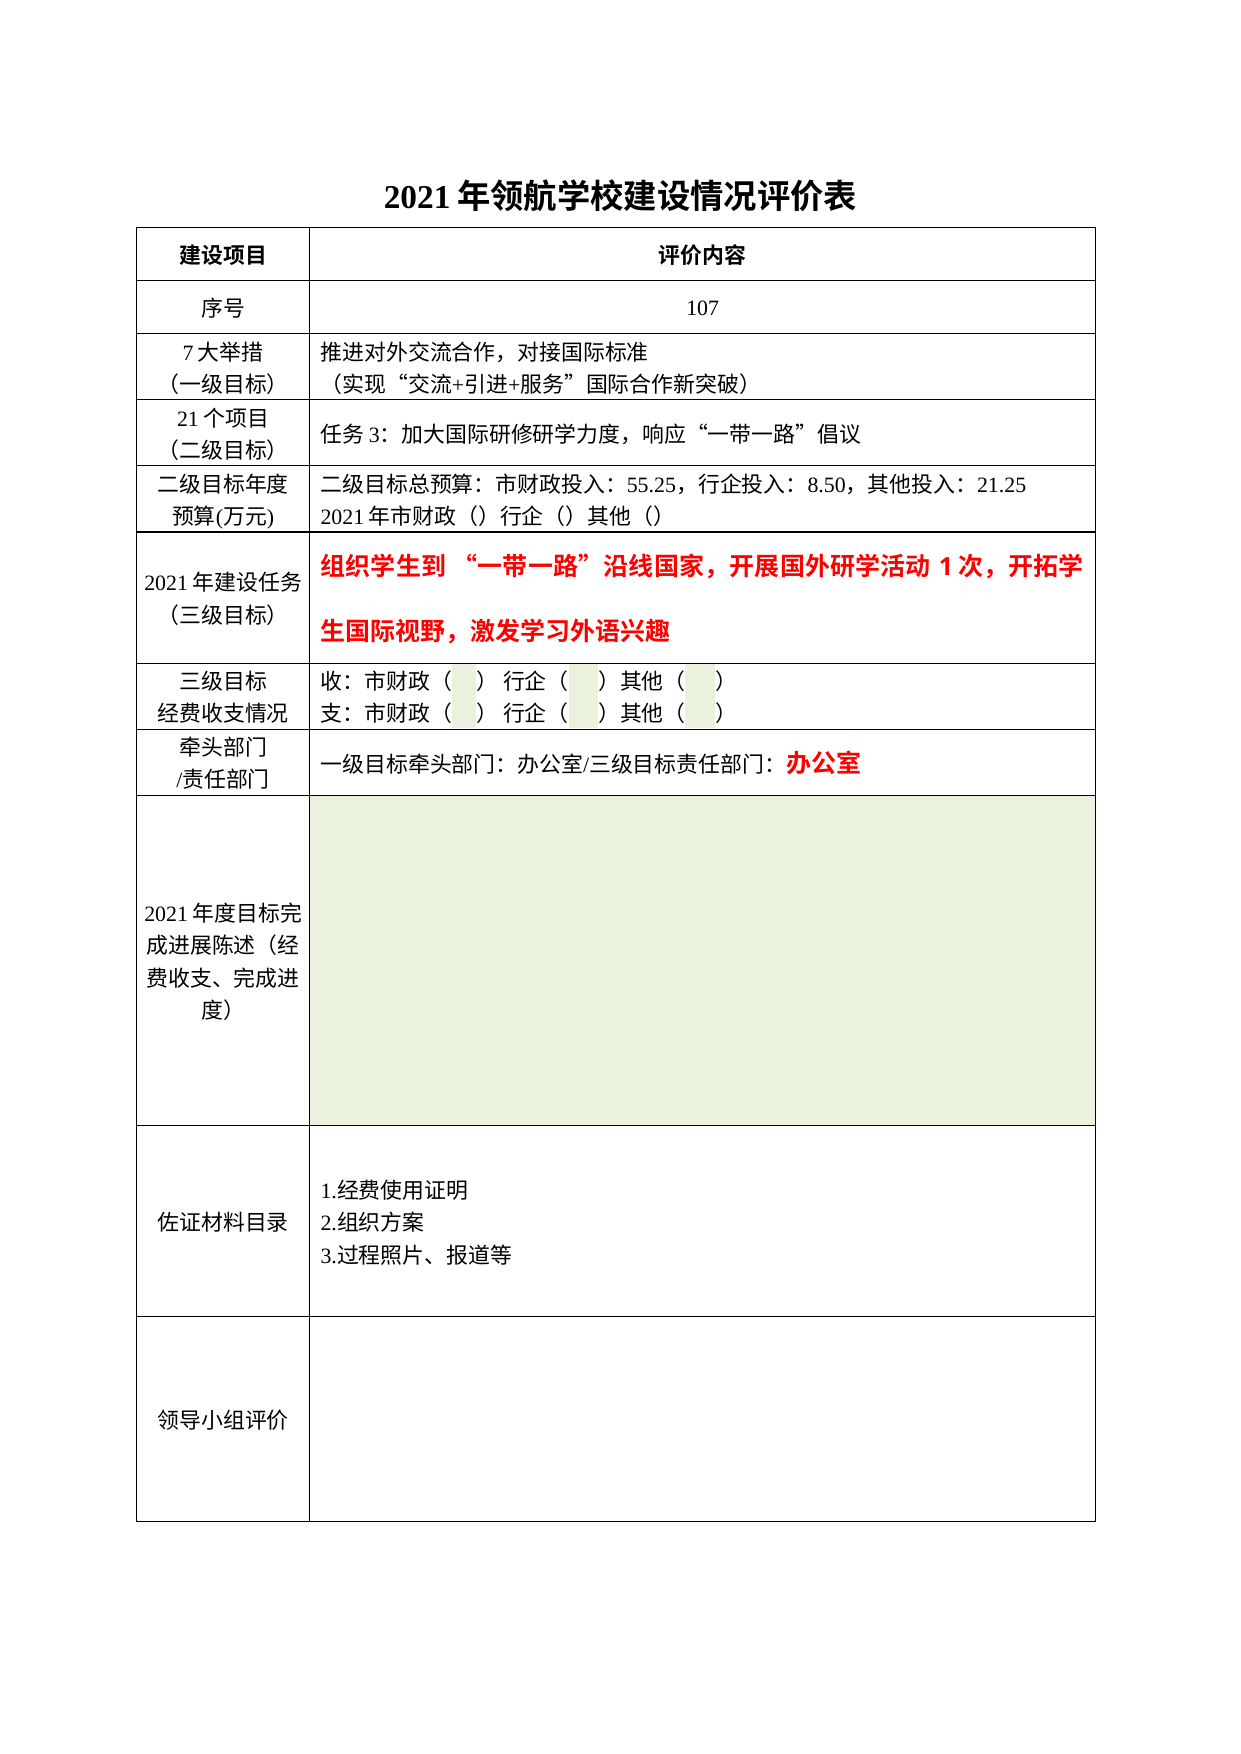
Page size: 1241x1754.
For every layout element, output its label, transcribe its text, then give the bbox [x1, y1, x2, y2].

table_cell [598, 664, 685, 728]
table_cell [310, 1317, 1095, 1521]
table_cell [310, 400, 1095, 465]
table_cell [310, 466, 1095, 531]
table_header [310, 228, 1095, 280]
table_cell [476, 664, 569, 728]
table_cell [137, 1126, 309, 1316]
text 2021年领航学校建设情况评价表 [148, 162, 1092, 227]
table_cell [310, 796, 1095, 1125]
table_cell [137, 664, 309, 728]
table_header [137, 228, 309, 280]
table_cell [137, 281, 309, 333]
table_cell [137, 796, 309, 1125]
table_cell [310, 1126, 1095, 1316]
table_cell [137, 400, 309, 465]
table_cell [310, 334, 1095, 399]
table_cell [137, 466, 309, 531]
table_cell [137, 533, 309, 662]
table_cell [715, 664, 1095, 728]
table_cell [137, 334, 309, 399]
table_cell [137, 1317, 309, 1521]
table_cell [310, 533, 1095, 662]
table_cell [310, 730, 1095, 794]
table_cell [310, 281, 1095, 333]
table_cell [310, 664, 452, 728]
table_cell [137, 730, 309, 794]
